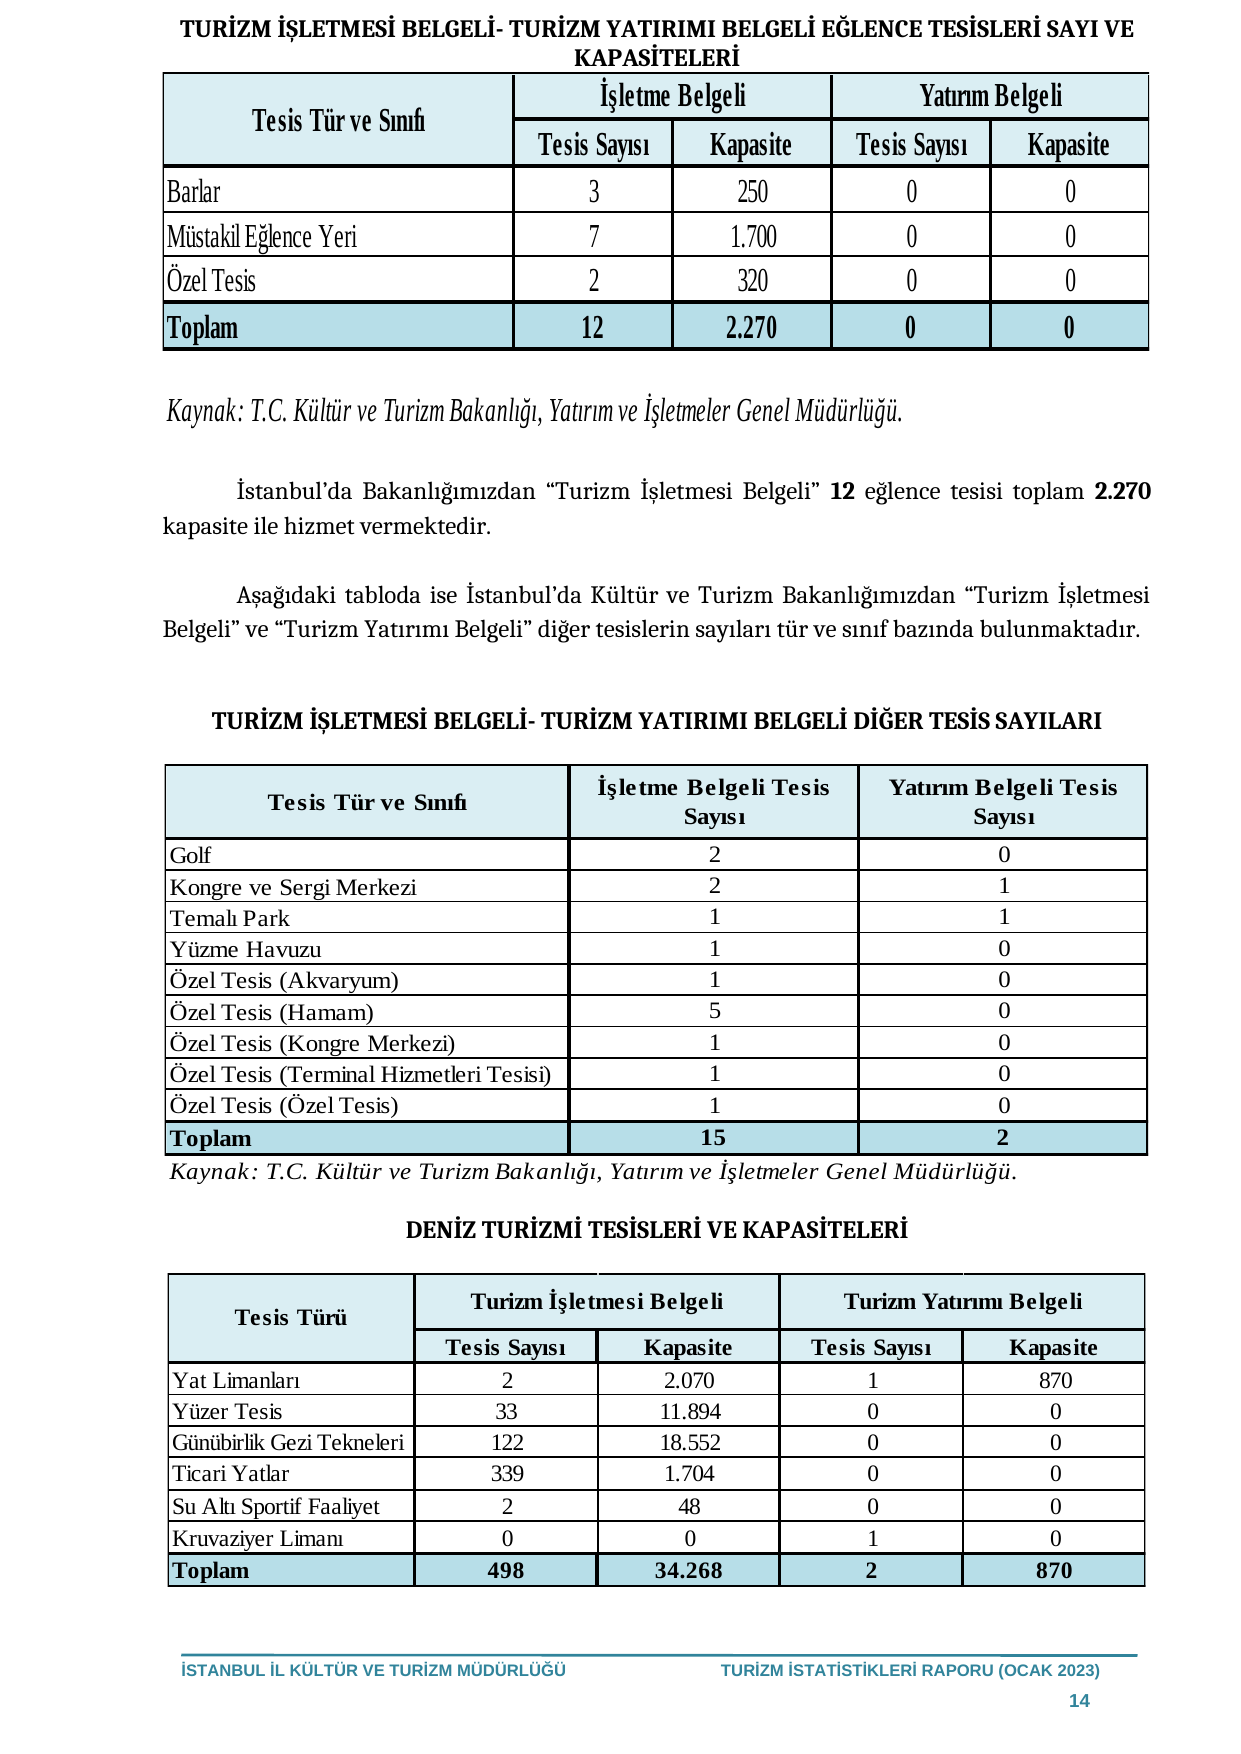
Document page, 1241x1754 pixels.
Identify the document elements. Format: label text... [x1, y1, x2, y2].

text TURİZM İŞLETMESİ BELGELİ- TURİZM YATIRIMI BELGELİ DİĞER TESİS SAYILARI [162, 707, 1152, 736]
text İstanbul’da Bakanlığımızdan “Turizm İşletmesi Belgeli” 12 eğlence tesisi toplam 2.270 kapasite ile hizmet vermektedir. [162, 72, 1151, 540]
text DENİZ TURİZMİ TESİSLERİ VE KAPASİTELERİ [162, 1216, 1152, 1244]
text TURİZM İŞLETMESİ BELGELİ- TURİZM YATIRIMI BELGELİ EĞLENCE TESİSLERİ SAYI VE KAPASİTELERİ [162, 15, 1152, 72]
text Aşağıdaki tabloda ise İstanbul’da Kültür ve Turizm Bakanlığımızdan “Turizm İşletmesi Belgeli” ve “Turizm Yatırımı Belgeli” diğer tesislerin sayıları tür ve sınıf bazında bulunmaktadır. [162, 581, 1151, 644]
